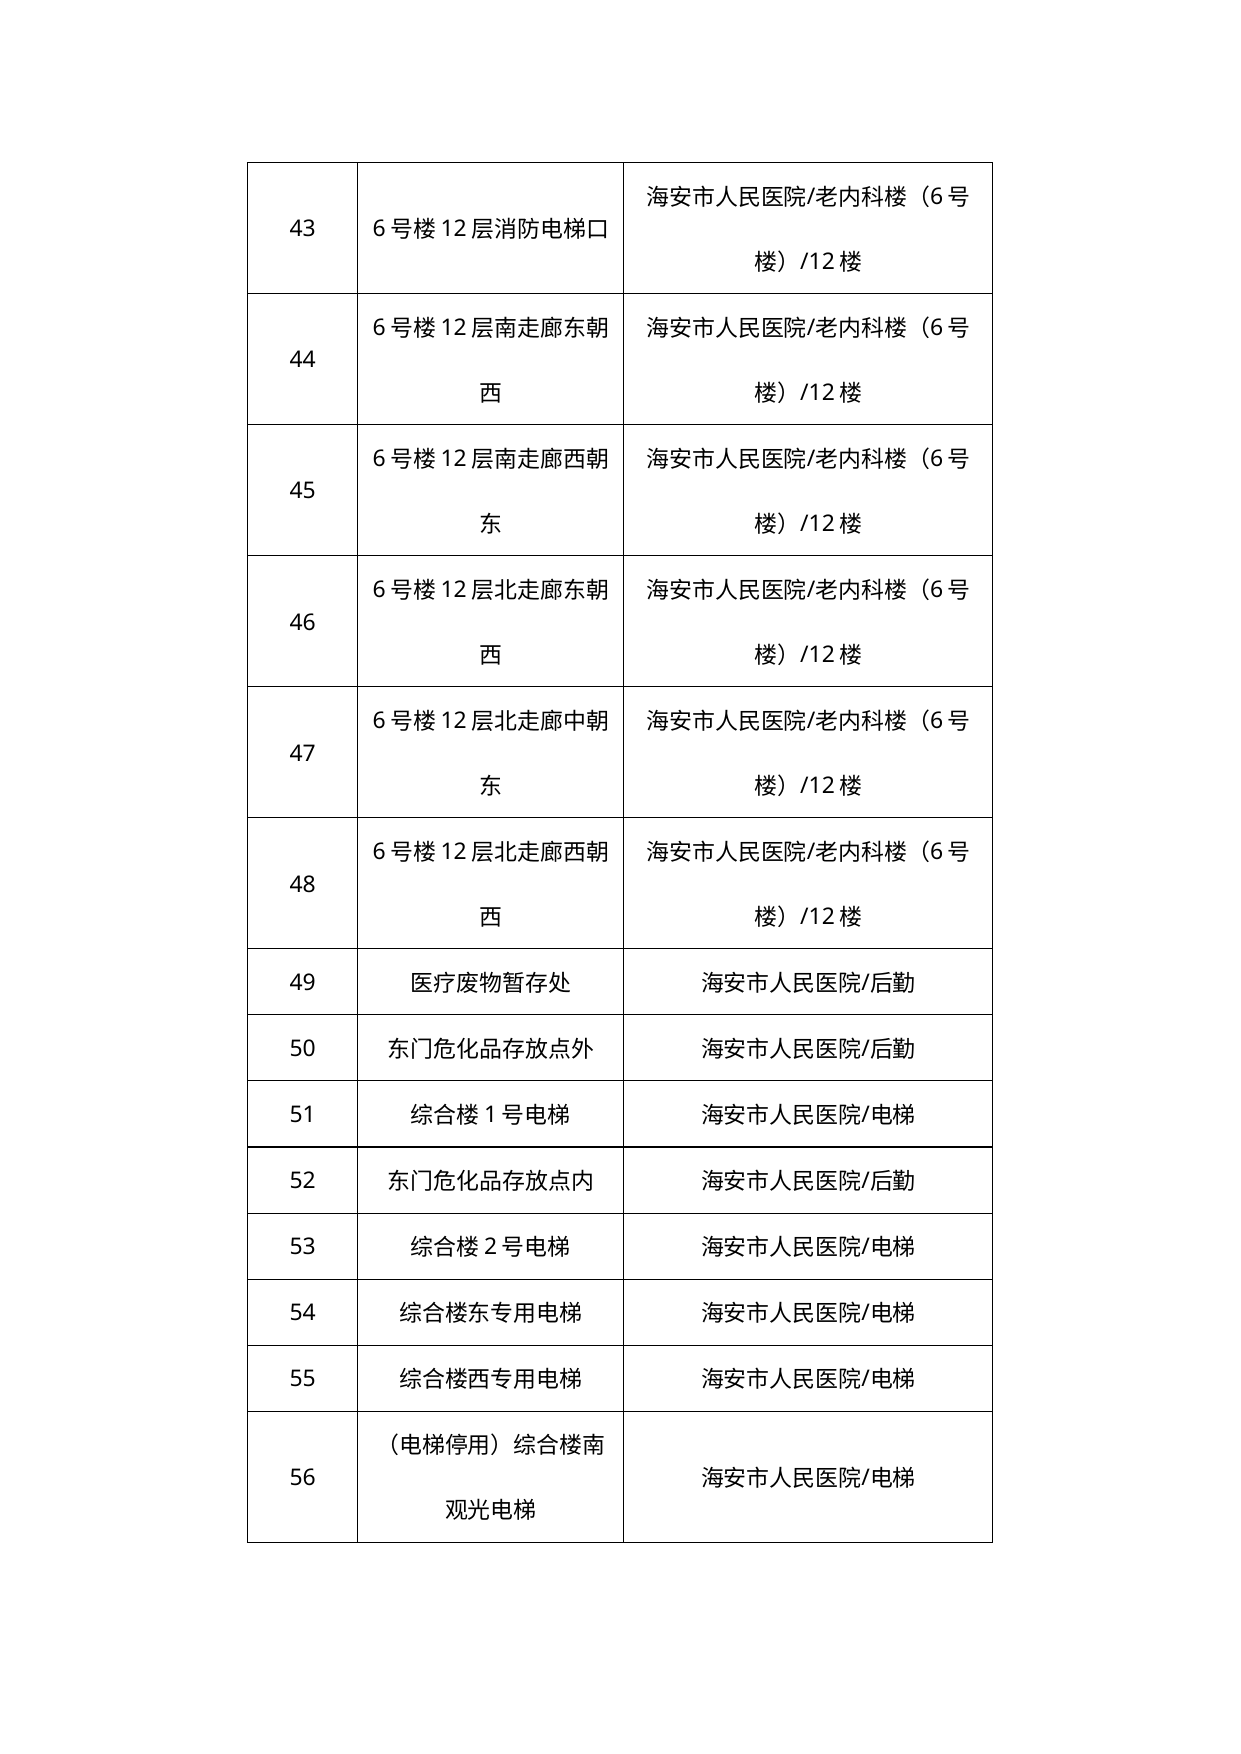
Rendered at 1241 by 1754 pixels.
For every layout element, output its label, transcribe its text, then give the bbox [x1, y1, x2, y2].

table_cell 海安市人民医院/后勤 [624, 949, 992, 1014]
table_cell 东门危化品存放点内 [358, 1148, 623, 1212]
table_cell 47 [248, 687, 357, 817]
table_cell 6号楼12层北走廊西朝西 [358, 818, 623, 948]
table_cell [624, 163, 992, 293]
table_cell 45 [248, 425, 357, 555]
table_cell 56 [248, 1412, 357, 1542]
table_cell 52 [248, 1148, 357, 1212]
table_cell 6号楼12层南走廊东朝西 [358, 294, 623, 424]
table_cell 医疗废物暂存处 [358, 949, 623, 1014]
table_cell 海安市人民医院/电梯 [624, 1412, 992, 1542]
table_cell 东门危化品存放点外 [358, 1015, 623, 1080]
table_cell 海安市人民医院/后勤 [624, 1148, 992, 1212]
table_cell 50 [248, 1015, 357, 1080]
table_cell 44 [248, 294, 357, 424]
table_cell 48 [248, 818, 357, 948]
table_cell 综合楼西专用电梯 [358, 1346, 623, 1411]
table_cell 51 [248, 1081, 357, 1146]
table_cell 6号楼12层北走廊中朝东 [358, 687, 623, 817]
table_cell 海安市人民医院/电梯 [624, 1214, 992, 1278]
table_cell 海安市人民医院/电梯 [624, 1081, 992, 1146]
table_cell 海安市人民医院/电梯 [624, 1346, 992, 1411]
table_cell 55 [248, 1346, 357, 1411]
table_cell 海安市人民医院/老内科楼（6号楼）/12楼 [624, 687, 992, 817]
table_cell 43 [248, 163, 357, 293]
table_cell 综合楼1号电梯 [358, 1081, 623, 1146]
table_cell 海安市人民医院/老内科楼（6号楼）/12楼 [624, 818, 992, 948]
table_cell 54 [248, 1280, 357, 1344]
table_cell 海安市人民医院/老内科楼（6号楼）/12楼 [624, 556, 992, 686]
table_cell 53 [248, 1214, 357, 1278]
table_cell 海安市人民医院/后勤 [624, 1015, 992, 1080]
table_cell 6号楼12层北走廊东朝西 [358, 556, 623, 686]
table_cell 46 [248, 556, 357, 686]
table_cell 海安市人民医院/老内科楼（6号楼）/12楼 [624, 425, 992, 555]
table_cell 综合楼2号电梯 [358, 1214, 623, 1278]
table_cell 49 [248, 949, 357, 1014]
table_cell 综合楼东专用电梯 [358, 1280, 623, 1344]
table_cell 6号楼12层南走廊西朝东 [358, 425, 623, 555]
table_cell （电梯停用）综合楼南观光电梯 [358, 1412, 623, 1542]
table_cell 海安市人民医院/老内科楼（6号楼）/12楼 [624, 294, 992, 424]
table_cell 海安市人民医院/电梯 [624, 1280, 992, 1344]
table_cell 6号楼12层消防电梯口 [358, 163, 623, 293]
